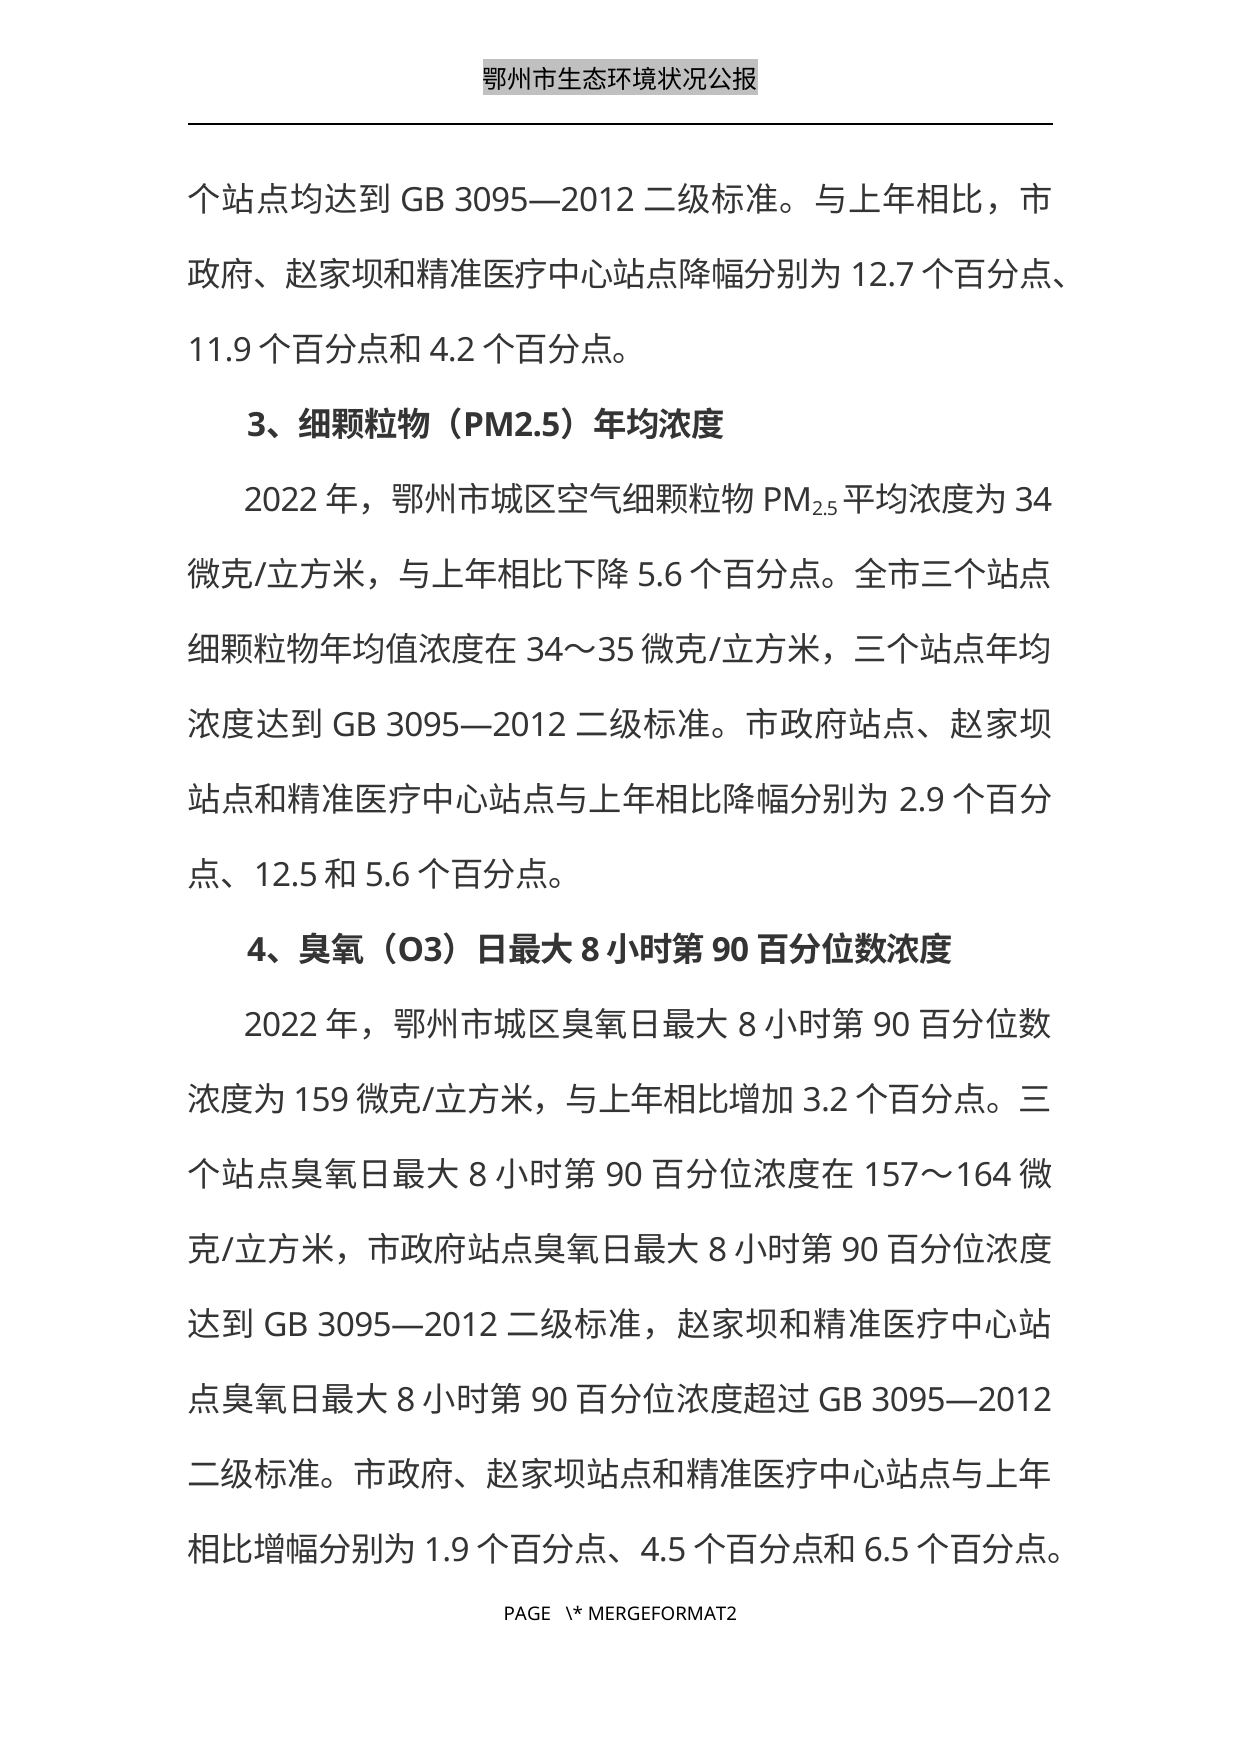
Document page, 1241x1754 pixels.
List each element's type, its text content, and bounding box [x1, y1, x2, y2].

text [187, 159, 1053, 384]
text 2022年，鄂州市城区空气细颗粒物PM2.5平均浓度为34微克/立方米，与上年相比下降5.6个百分点。全市三个站点细颗粒物年均值浓度在34～35微克/立方米，三个站点年均浓度达到GB 3095—2012二级标准。市政府站点、赵家坝站点和精准医疗中心站点与上年相比降幅分别为2.9个百分点、12.5和5.6个百分点。 [187, 459, 1053, 909]
text 4、臭氧（O3）日最大8小时第90百分位数浓度 [187, 909, 1053, 984]
text 2022年，鄂州市城区臭氧日最大8小时第90百分位数浓度为159微克/立方米，与上年相比增加3.2个百分点。三个站点臭氧日最大8小时第90百分位浓度在157～164微克/立方米，市政府站点臭氧日最大8小时第90百分位浓度达到GB 3095—2012二级标准，赵家坝和精准医疗中心站点臭氧日最大8小时第90百分位浓度超过GB 3095—2012二级标准。市政府、赵家坝站点和精准医疗中心站点与上年相比增幅分别为1.9个百分点、4.5个百分点和6.5个百分点。 [187, 984, 1053, 1584]
text 3、细颗粒物（PM2.5）年均浓度 [187, 384, 1053, 459]
